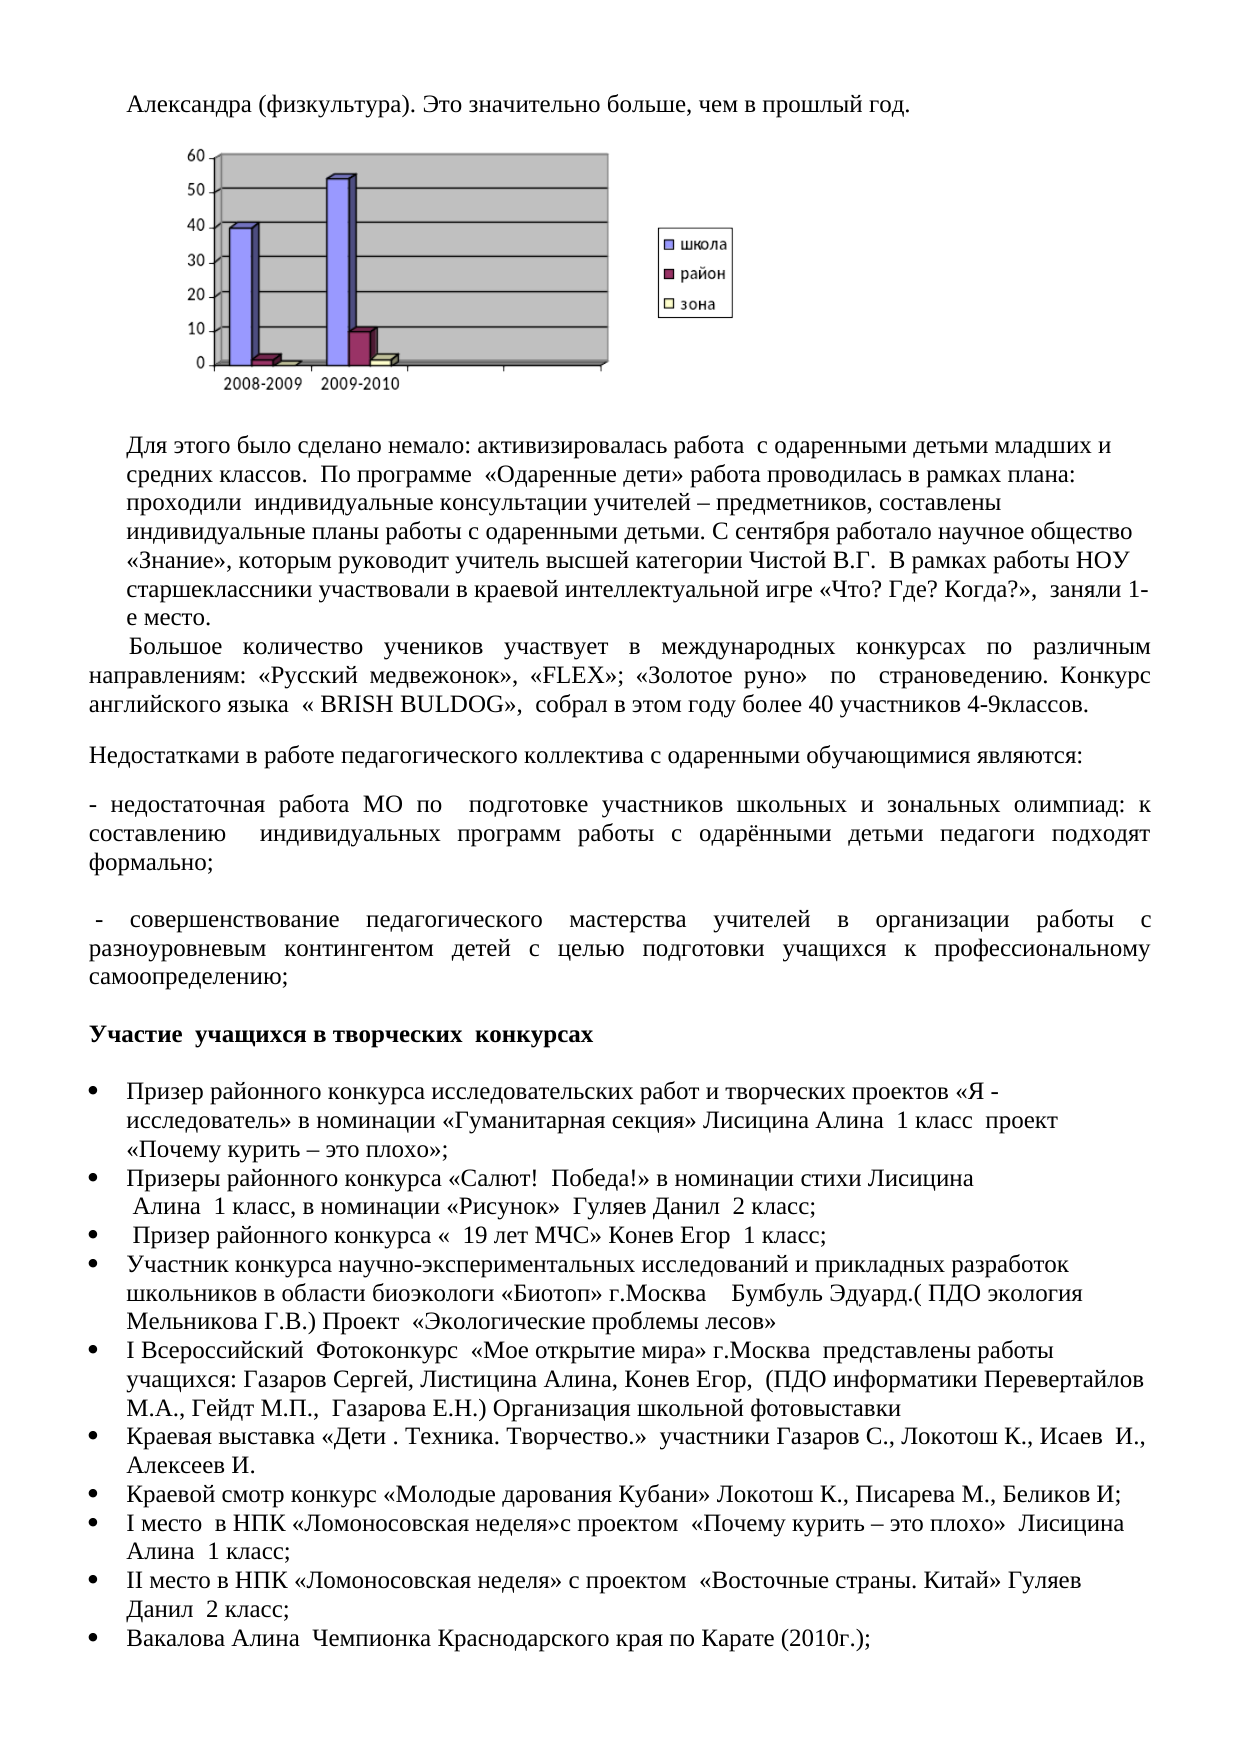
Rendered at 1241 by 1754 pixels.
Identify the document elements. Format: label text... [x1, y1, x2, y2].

list Призеры районного конкурса «Салют! Победа!» в номинации стихи Лисицина [89, 1163, 1152, 1191]
text Для этого было сделано немало: активизировалась работа с одаренными детьми младших и средних классов. По программе «Одаренные дети» работа проводилась в рамках плана: проходили индивидуальные консультации учителей – предметников, составлены индивидуальные планы работы с одаренными детьми. С сентября работало научное общество «Знание», которым руководит учитель высшей категории Чистой В.Г. В рамках работы НОУ старшеклассники участвовали в краевой интеллектуальной игре «Что? Где? Когда?», заняли 1-е место. [126, 430, 1152, 631]
list Краевая выставка «Дети . Техника. Творчество.» участники Газаров С., Локотош К., Исаев И., Алексеев И. [89, 1421, 1152, 1479]
list Призер районного конкурса « 19 лет МЧС» Конев Егор 1 класс; [89, 1220, 1152, 1249]
list I место в НПК «Ломоносовская неделя»с проектом «Почему курить – это плохо» Лисицина Алина 1 класс; [89, 1508, 1152, 1565]
list Участник конкурса научно-экспериментальных исследований и прикладных разработок школьников в области биоэкологи «Биотоп» г.Москва Бумбуль Эдуард.( ПДО экология Мельникова Г.В.) Проект «Экологические проблемы лесов» [89, 1249, 1152, 1335]
list II место в НПК «Ломоносовская неделя» с проектом «Восточные страны. Китай» Гуляев Данил 2 класс; [89, 1565, 1152, 1623]
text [126, 89, 1152, 430]
text - совершенствование педагогического мастерства учителей в организации работы с разноуровневым контингентом детей с целью подготовки учащихся к профессиональному самоопределению; [89, 904, 1152, 990]
list Алина 1 класс, в номинации «Рисунок» Гуляев Данил 2 класс; [126, 1191, 1152, 1220]
text Недостатками в работе педагогического коллектива с одаренными обучающимися являются: [89, 740, 1152, 769]
text Участие учащихся в творческих конкурсах [89, 1019, 1152, 1048]
list Призер районного конкурса исследовательских работ и творческих проектов «Я - исследователь» в номинации «Гуманитарная секция» Лисицина Алина 1 класс проект «Почему курить – это плохо»; [89, 1076, 1152, 1163]
list Вакалова Алина Чемпионка Краснодарского края по Карате (2010г.); [89, 1623, 1152, 1651]
list I Всероссийский Фотоконкурс «Мое открытие мира» г.Москва представлены работы учащихся: Газаров Сергей, Листицина Алина, Конев Егор, (ПДО информатики Перевертайлов М.А., Гейдт М.П., Газарова Е.Н.) Организация школьной фотовыставки [89, 1335, 1152, 1421]
text - недостаточная работа МО по подготовке участников школьных и зональных олимпиад: к составлению индивидуальных программ работы с одарёнными детьми педагоги подходят формально; [89, 789, 1152, 876]
list Краевой смотр конкурс «Молодые дарования Кубани» Локотош К., Писарева М., Беликов И; [89, 1479, 1152, 1508]
text Большое количество учеников участвует в международных конкурсах по различным направлениям: «Русский медвежонок», «FLEX»; «Золотое руно» по страноведению. Конкурс английского языка « BRISH BULDOG», собрал в этом году более 40 участников 4-9классов. [89, 631, 1152, 719]
